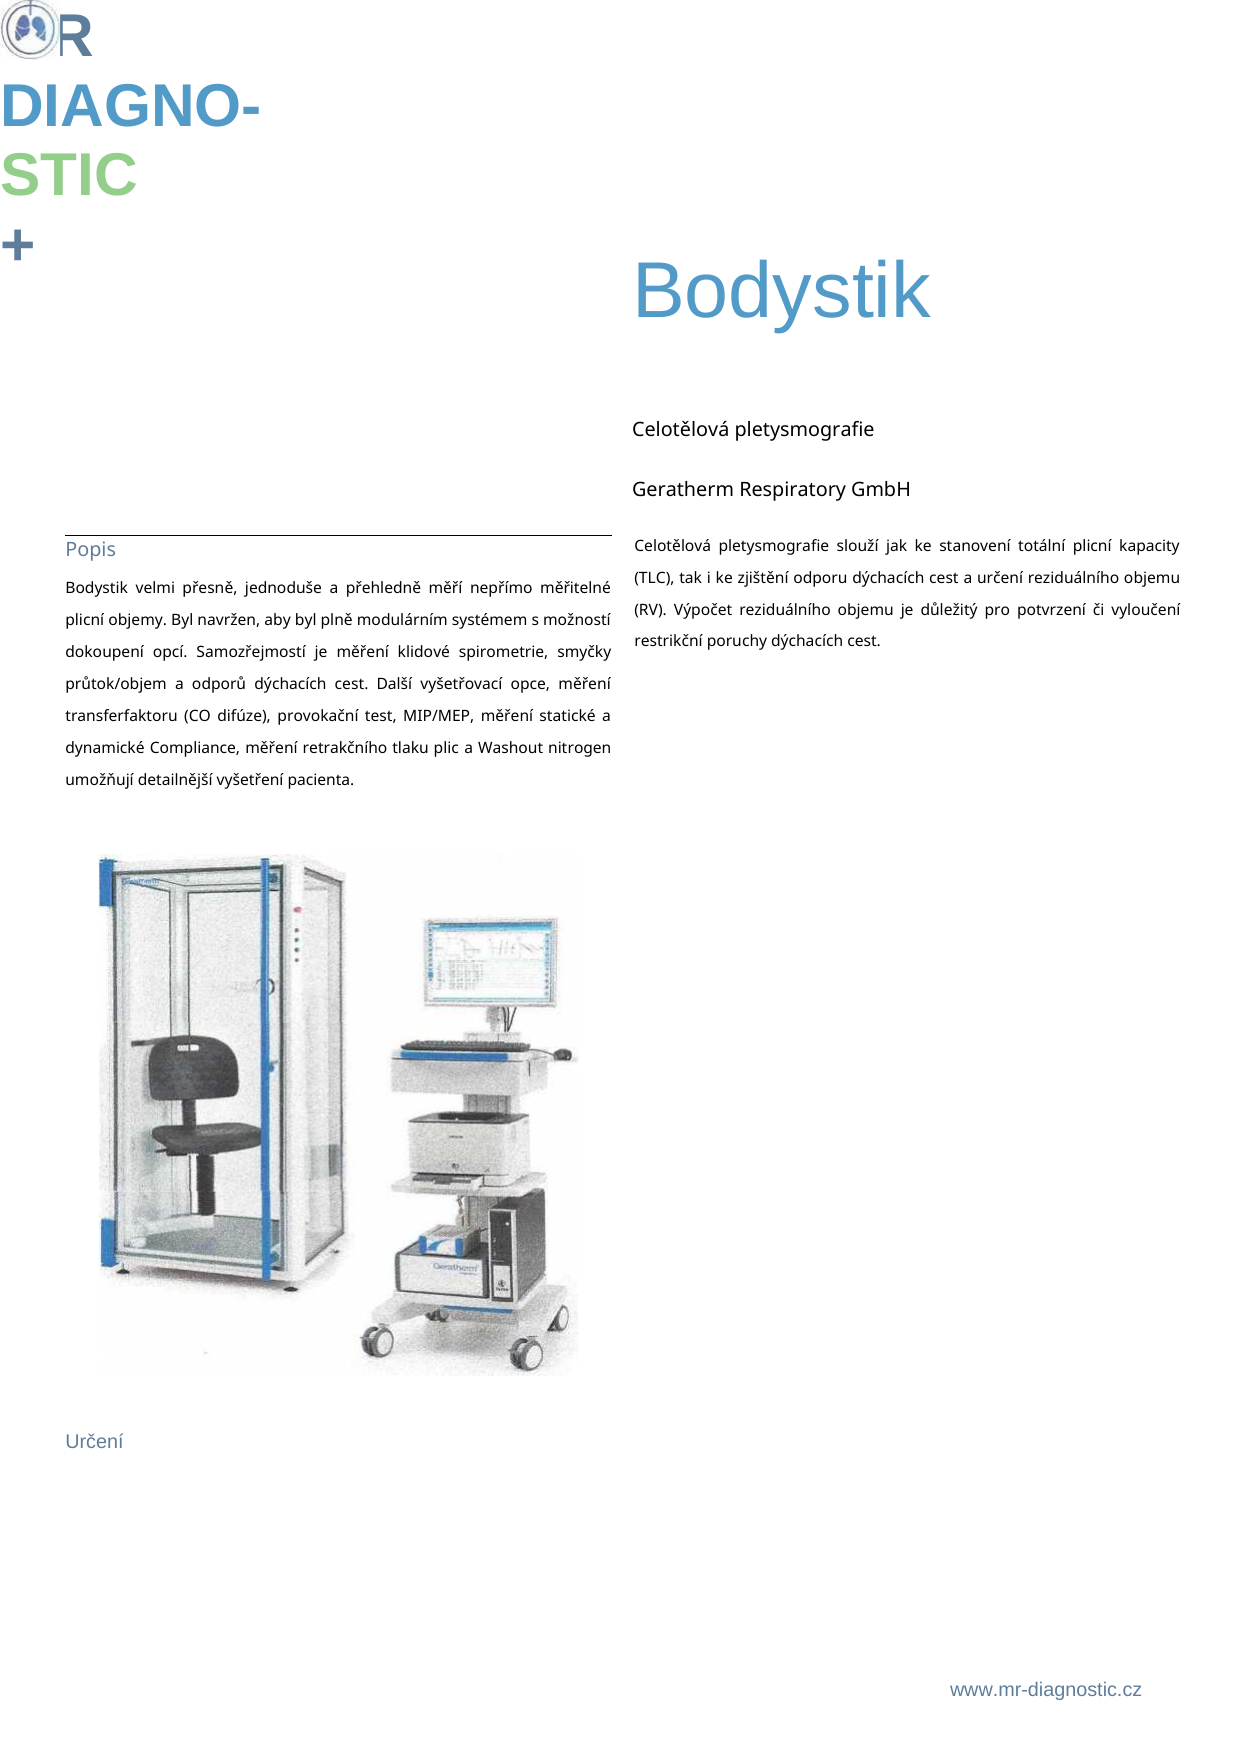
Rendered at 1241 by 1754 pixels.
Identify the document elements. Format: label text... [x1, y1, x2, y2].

text Určení [65, 1429, 612, 1452]
text Bodystik [632, 243, 1181, 334]
text Geratherm Respiratory GmbH [632, 476, 1181, 503]
text Popis [65, 536, 612, 562]
text Celotělová pletysmografie [632, 415, 1181, 442]
picture [98, 854, 579, 1376]
picture [0, 0, 61, 60]
text Bodystik velmi přesně, jednoduše a přehledně měří nepřímo měřitelné plicní objemy. Byl navržen, aby byl plně modulárním systémem s možností dokoupení opcí. Samozřejmostí je měření klidové spirometrie, smyčky průtok/objem a odporů dýchacích cest. Další vyšetřovací opce, měření transferfaktoru (CO difúze), provokační test, MIP/MEP, měření statické a dynamické Compliance, měření retrakčního tlaku plic a Washout nitrogen umožňují detailnější vyšetření pacienta. [65, 577, 612, 789]
text Celotělová pletysmografie slouží jak ke stanovení totální plicní kapacity (TLC), tak i ke zjištění odporu dýchacích cest a určení reziduálního objemu (RV). Výpočet reziduálního objemu je důležitý pro potvrzení či vyloučení restrikční poruchy dýchacích cest. [634, 534, 1181, 651]
